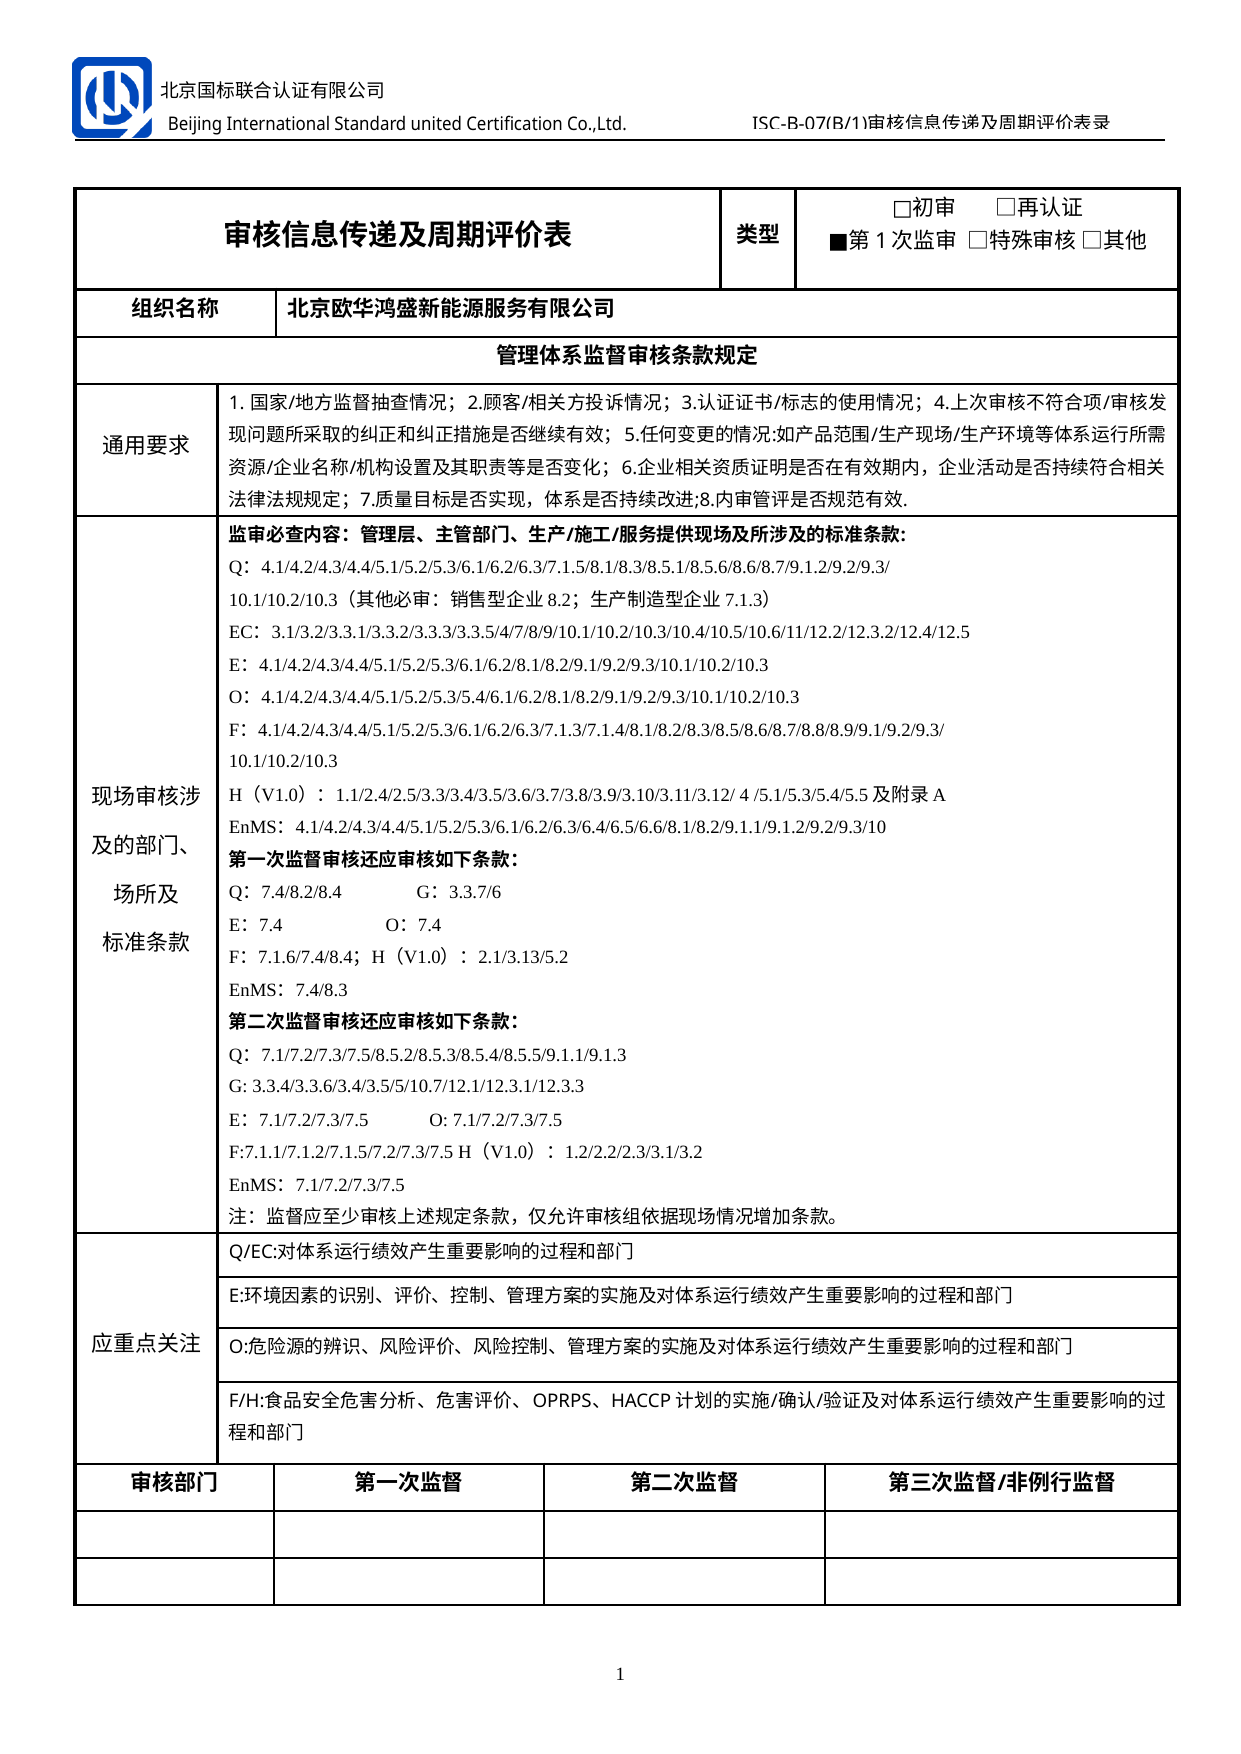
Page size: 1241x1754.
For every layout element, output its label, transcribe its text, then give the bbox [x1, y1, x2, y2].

table_cell [77, 1512, 273, 1557]
table_header 审核信息传递及周期评价表 [77, 190, 719, 287]
table_cell O:危险源的辨识、风险评价、风险控制、管理方案的实施及对体系运行绩效产生重要影响的过程和部门 [219, 1329, 1177, 1381]
table_cell 应重点关注 [77, 1234, 216, 1462]
table_header 类型 [722, 190, 794, 287]
table_cell 管理体系监督审核条款规定 [77, 338, 1177, 383]
table_cell [545, 1559, 824, 1604]
picture [72, 57, 152, 138]
table_cell [826, 1512, 1177, 1557]
table_cell 第三次监督/非例行监督 [826, 1465, 1177, 1509]
table_cell [275, 1512, 543, 1557]
table_cell E:环境因素的识别、评价、控制、管理方案的实施及对体系运行绩效产生重要影响的过程和部门 [219, 1278, 1177, 1327]
table_cell 审核部门 [77, 1465, 273, 1509]
table_cell Q/EC:对体系运行绩效产生重要影响的过程和部门 [219, 1234, 1177, 1276]
table_cell [77, 1559, 273, 1604]
table_cell 1. 国家/地方监督抽查情况；2.顾客/相关方投诉情况；3.认证证书/标志的使用情况；4.上次审核不符合项/审核发现问题所采取的纠正和纠正措施是否继续有效；5.任何变更的情况:如产品范围/生产现场/生产环境等体系运行所需资源/企业名称/机构设置及其职责等是否变化；6.企业相关资质证明是否在有效期内，企业活动是否持续符合相关法律法规规定；7.质量目标是否实现，体系是否持续改进;8.内审管评是否规范有效. [219, 385, 1177, 515]
table_cell 第一次监督 [275, 1465, 543, 1509]
table_cell 北京欧华鸿盛新能源服务有限公司 [277, 291, 1177, 336]
table_cell 监审必查内容：管理层、主管部门、生产/施工/服务提供现场及所涉及的标准条款: Q：4.1/4.2/4.3/4.4/5.1/5.2/5.3/6.1/6.2/6.3/7.1.5/8.1/8.3/8.5.1/8.5.6/8.6/8.7/9.1.2/9.2/9.3/ 10.1/10.2/10.3（其他必审：销售型企业8.2；生产制造型企业7.1.3） EC：3.1/3.2/3.3.1/3.3.2/3.3.3/3.3.5/4/7/8/9/10.1/10.2/10.3/10.4/10.5/10.6/11/12.2/12.3.2/12.4/12.5 E：4.1/4.2/4.3/4.4/5.1/5.2/5.3/6.1/6.2/8.1/8.2/9.1/9.2/9.3/10.1/10.2/10.3 O：4.1/4.2/4.3/4.4/5.1/5.2/5.3/5.4/6.1/6.2/8.1/8.2/9.1/9.2/9.3/10.1/10.2/10.3 F：4.1/4.2/4.3/4.4/5.1/5.2/5.3/6.1/6.2/6.3/7.1.3/7.1.4/8.1/8.2/8.3/8.5/8.6/8.7/8.8/8.9/9.1/9.2/9.3/ 10.1/10.2/10.3 H（V1.0）：1.1/2.4/2.5/3.3/3.4/3.5/3.6/3.7/3.8/3.9/3.10/3.11/3.12/ 4 /5.1/5.3/5.4/5.5及附录A EnMS：4.1/4.2/4.3/4.4/5.1/5.2/5.3/6.1/6.2/6.3/6.4/6.5/6.6/8.1/8.2/9.1.1/9.1.2/9.2/9.3/10 第一次监督审核还应审核如下条款： Q：7.4/8.2/8.4 G：3.3.7/6 E：7.4 O：7.4 F：7.1.6/7.4/8.4；H（V1.0）：2.1/3.13/5.2 EnMS：7.4/8.3 第二次监督审核还应审核如下条款： Q：7.1/7.2/7.3/7.5/8.5.2/8.5.3/8.5.4/8.5.5/9.1.1/9.1.3 G: 3.3.4/3.3.6/3.4/3.5/5/10.7/12.1/12.3.1/12.3.3 E：7.1/7.2/7.3/7.5 O: 7.1/7.2/7.3/7.5 F:7.1.1/7.1.2/7.1.5/7.2/7.3/7.5 H（V1.0）：1.2/2.2/2.3/3.1/3.2 EnMS：7.1/7.2/7.3/7.5 注：监督应至少审核上述规定条款，仅允许审核组依据现场情况增加条款。 [219, 517, 1177, 1232]
table_cell 第二次监督 [545, 1465, 824, 1509]
table_header □初审 □再认证 ■第1次监审 □特殊审核 □其他 [797, 190, 1177, 287]
table_cell 现场审核涉及的部门、场所及 标准条款 [77, 517, 216, 1232]
table_cell [826, 1559, 1177, 1604]
table_cell F/H:食品安全危害分析、危害评价、OPRPS、HACCP计划的实施/确认/验证及对体系运行绩效产生重要影响的过程和部门 [219, 1383, 1177, 1462]
table_cell 组织名称 [77, 291, 275, 336]
table_cell [545, 1512, 824, 1557]
table_cell 通用要求 [77, 385, 216, 515]
table_cell [275, 1559, 543, 1604]
